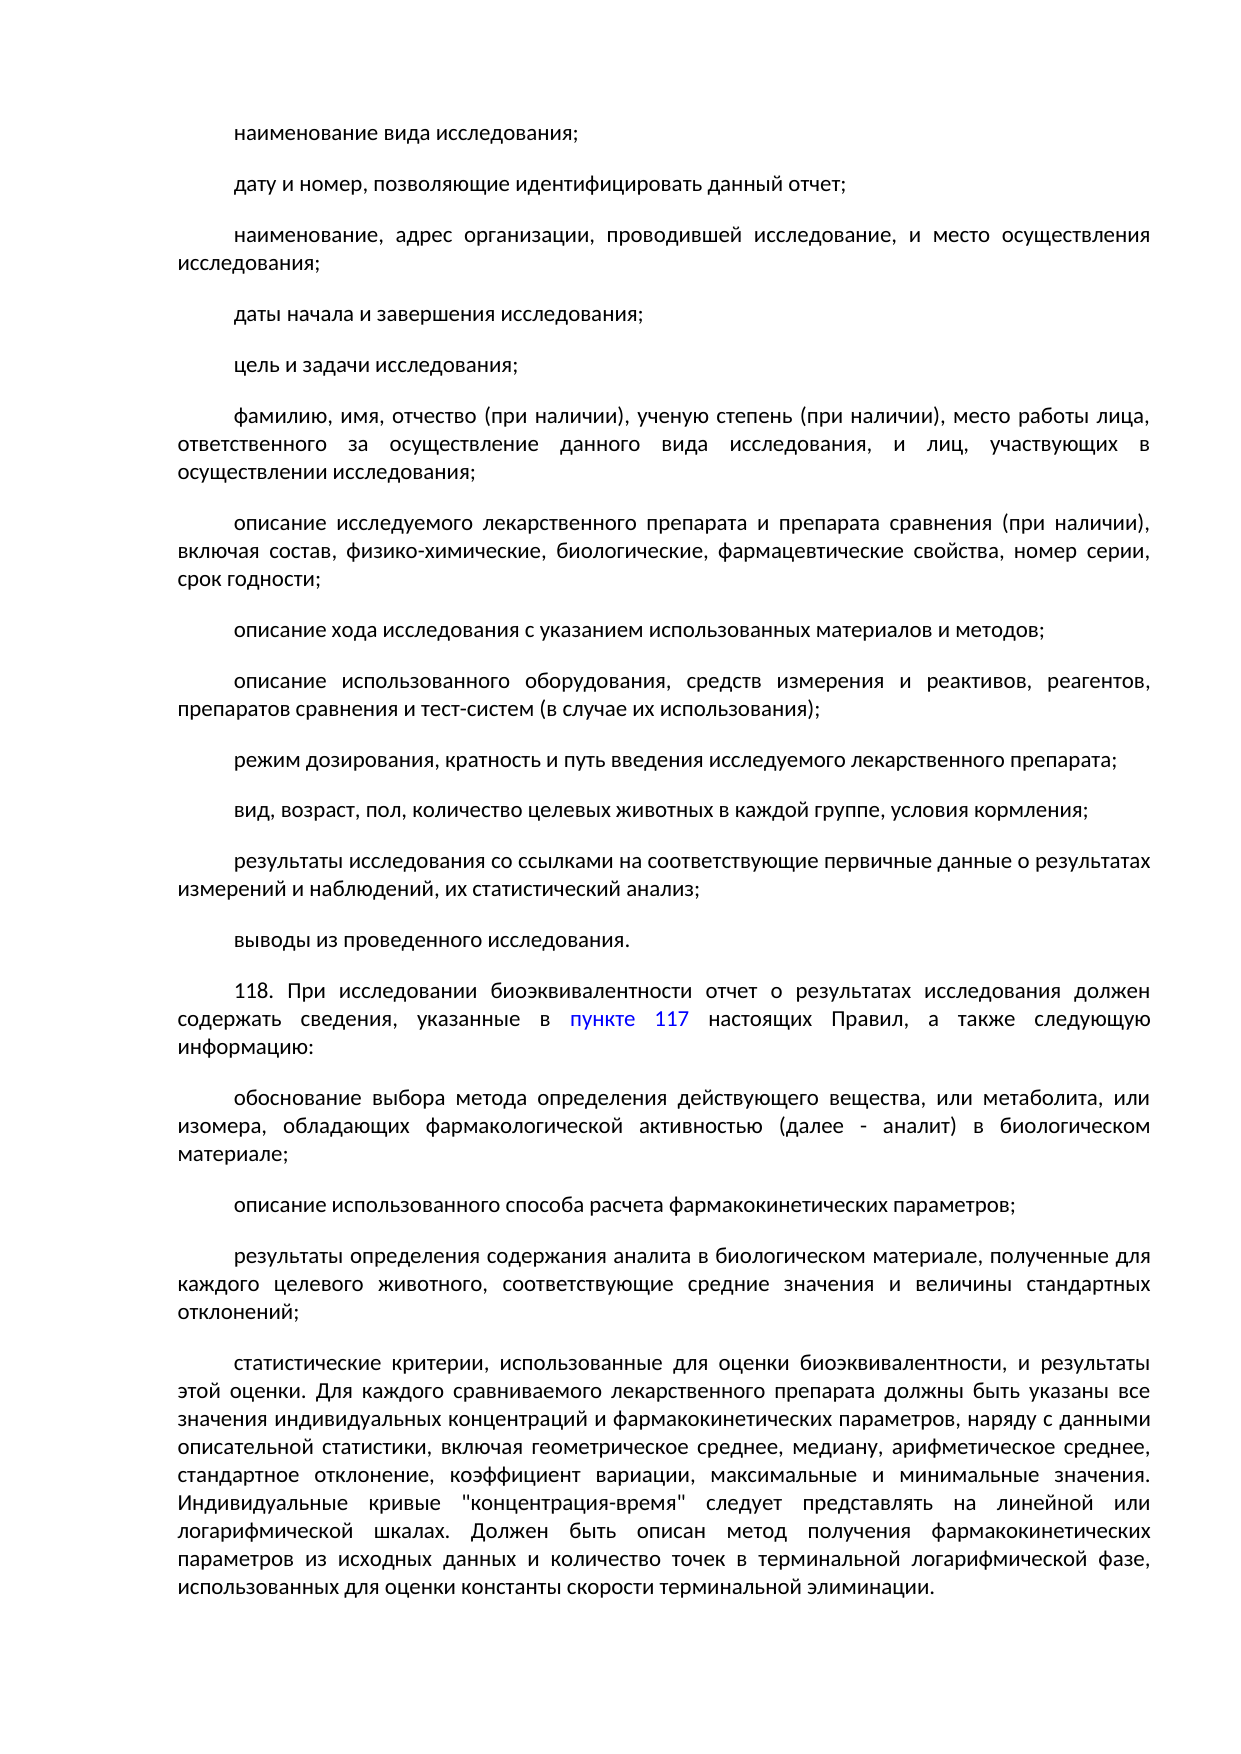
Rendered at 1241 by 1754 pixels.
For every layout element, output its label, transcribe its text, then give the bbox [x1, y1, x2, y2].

text режим дозирования, кратность и путь введения исследуемого лекарственного препарата; [177, 745, 1152, 773]
text выводы из проведенного исследования. [177, 926, 1152, 953]
text результаты определения содержания аналита в биологическом материале, полученные для каждого целевого животного, соответствующие средние значения и величины стандартных отклонений; [177, 1241, 1152, 1325]
text 118. При исследовании биоэквивалентности отчет о результатах исследования должен содержать сведения, указанные в пункте 117 настоящих Правил, а также следующую информацию: [177, 976, 1152, 1061]
text описание использованного способа расчета фармакокинетических параметров; [177, 1190, 1152, 1218]
text даты начала и завершения исследования; [177, 299, 1152, 327]
text результаты исследования со ссылками на соответствующие первичные данные о результатах измерений и наблюдений, их статистический анализ; [177, 847, 1152, 903]
text фамилию, имя, отчество (при наличии), ученую степень (при наличии), место работы лица, ответственного за осуществление данного вида исследования, и лиц, участвующих в осуществлении исследования; [177, 401, 1152, 485]
text статистические критерии, использованные для оценки биоэквивалентности, и результаты этой оценки. Для каждого сравниваемого лекарственного препарата должны быть указаны все значения индивидуальных концентраций и фармакокинетических параметров, наряду с данными описательной статистики, включая геометрическое среднее, медиану, арифметическое среднее, стандартное отклонение, коэффициент вариации, максимальные и минимальные значения. Индивидуальные кривые "концентрация-время" следует представлять на линейной или логарифмической шкалах. Должен быть описан метод получения фармакокинетических параметров из исходных данных и количество точек в терминальной логарифмической фазе, использованных для оценки константы скорости терминальной элиминации. [177, 1348, 1152, 1601]
text наименование, адрес организации, проводившей исследование, и место осуществления исследования; [177, 220, 1152, 276]
text цель и задачи исследования; [177, 350, 1152, 378]
text вид, возраст, пол, количество целевых животных в каждой группе, условия кормления; [177, 796, 1152, 824]
text описание использованного оборудования, средств измерения и реактивов, реагентов, препаратов сравнения и тест-систем (в случае их использования); [177, 666, 1152, 722]
text обоснование выбора метода определения действующего вещества, или метаболита, или изомера, обладающих фармакологической активностью (далее - аналит) в биологическом материале; [177, 1083, 1152, 1167]
text дату и номер, позволяющие идентифицировать данный отчет; [177, 169, 1152, 197]
text описание хода исследования с указанием использованных материалов и методов; [177, 615, 1152, 643]
text наименование вида исследования; [177, 118, 1152, 146]
text описание исследуемого лекарственного препарата и препарата сравнения (при наличии), включая состав, физико-химические, биологические, фармацевтические свойства, номер серии, срок годности; [177, 508, 1152, 592]
